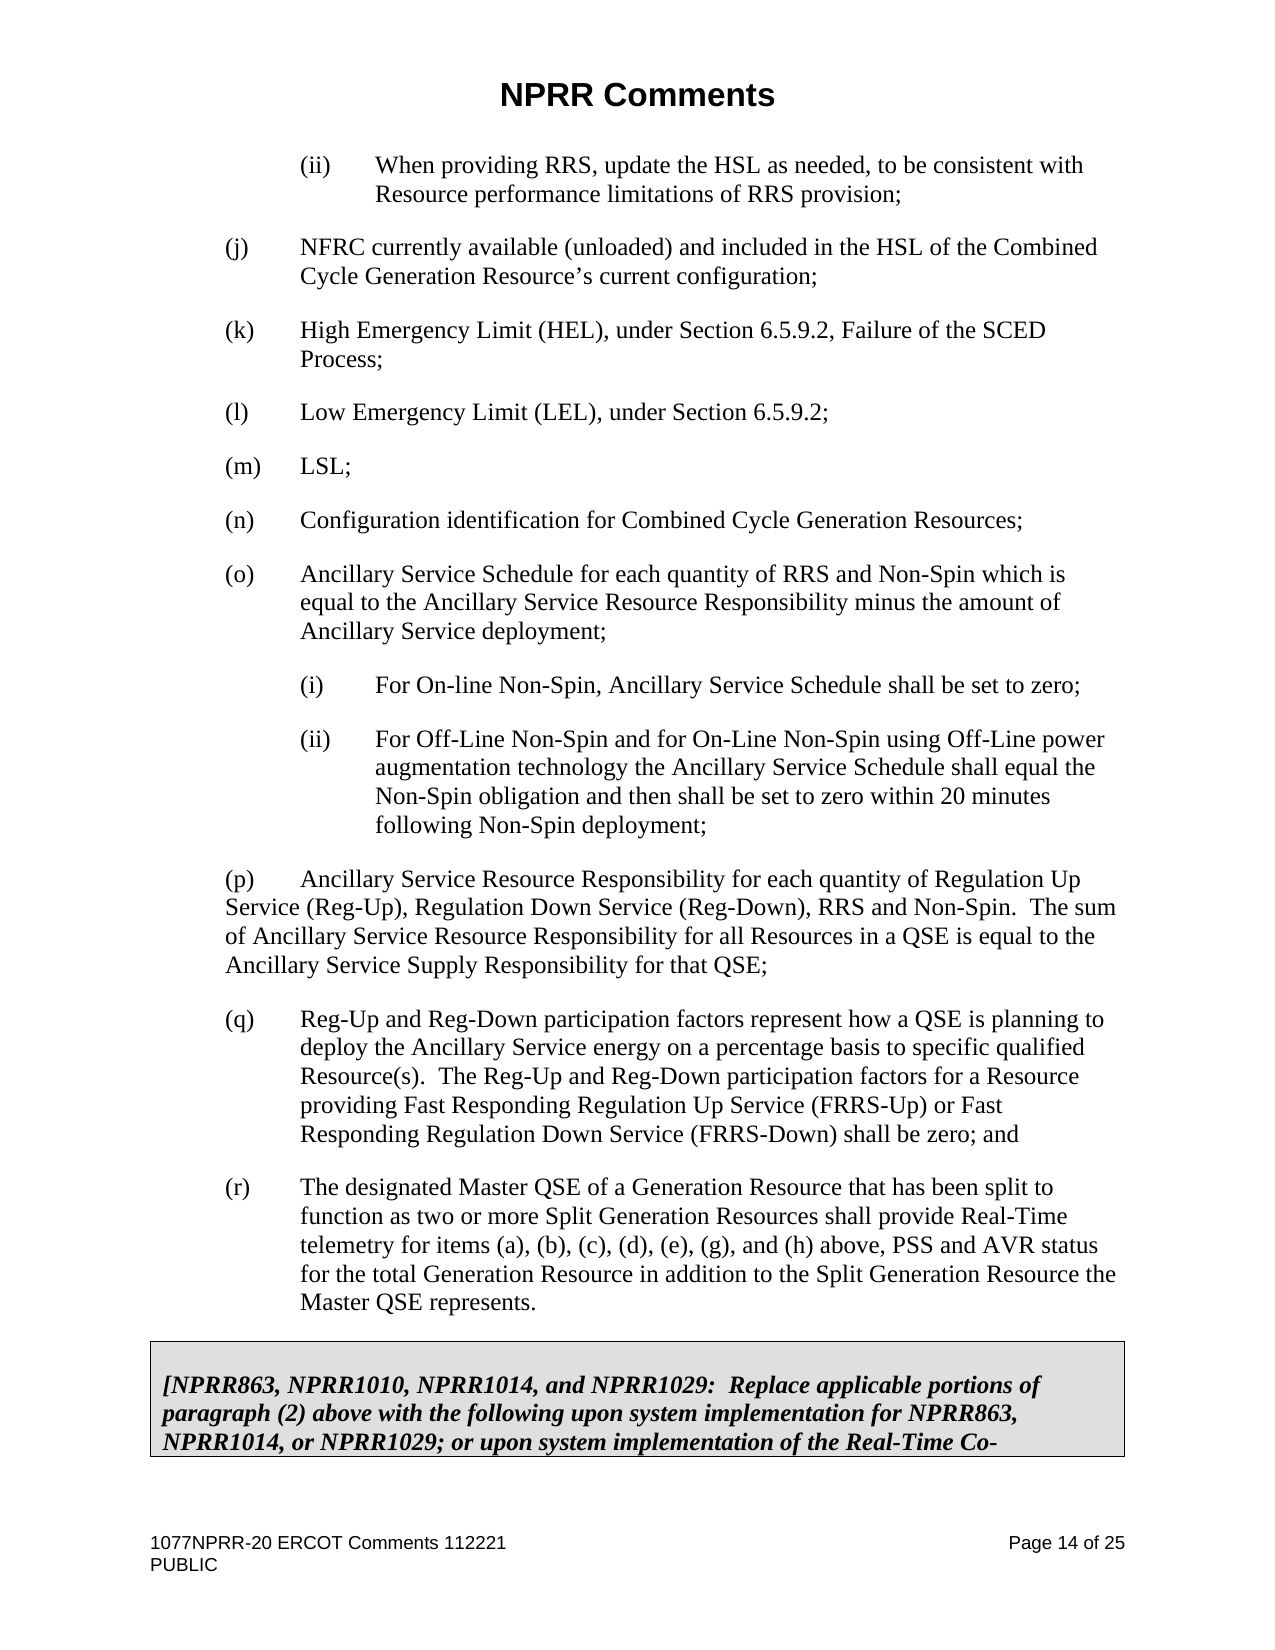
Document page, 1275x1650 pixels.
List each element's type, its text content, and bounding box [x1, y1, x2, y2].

list (p) Ancillary Service Resource Responsibility for each quantity of Regulation Up Service (Reg-Up), Regulation Down Service (Reg-Down), RRS and Non-Spin. The sum of Ancillary Service Resource Responsibility for all Resources in a QSE is equal to the Ancillary Service Supply Responsibility for that QSE; [225, 864, 1125, 979]
list (l) Low Emergency Limit (LEL), under Section 6.5.9.2; [225, 397, 1125, 426]
text (j) NFRC currently available (unloaded) and included in the HSL of the Combined Cycle Generation Resource’s current configuration; [225, 232, 1125, 290]
list (o) Ancillary Service Schedule for each quantity of RRS and Non-Spin which is equal to the Ancillary Service Resource Responsibility minus the amount of Ancillary Service deployment; [225, 559, 1125, 645]
text (q) Reg-Up and Reg-Down participation factors represent how a QSE is planning to deploy the Ancillary Service energy on a percentage basis to specific qualified Resource(s). The Reg-Up and Reg-Down participation factors for a Resource providing Fast Responding Regulation Up Service (FRRS-Up) or Fast Responding Regulation Down Service (FRRS-Down) shall be zero; and [225, 1004, 1125, 1147]
list (k) High Emergency Limit (HEL), under Section 6.5.9.2, Failure of the SCED Process; [225, 315, 1125, 372]
text (r) The designated Master QSE of a Generation Resource that has been split to function as two or more Split Generation Resources shall provide Real-Time telemetry for items (a), (b), (c), (d), (e), (g), and (h) above, PSS and AVR status for the total Generation Resource in addition to the Split Generation Resource the Master QSE represents. [225, 1172, 1125, 1316]
list (i) For On-line Non-Spin, Ancillary Service Schedule shall be set to zero; [300, 670, 1125, 699]
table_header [151, 1342, 1124, 1456]
list (m) LSL; [225, 451, 1125, 480]
list (ii) For Off-Line Non-Spin and for On-Line Non-Spin using Off-Line power augmentation technology the Ancillary Service Schedule shall equal the Non-Spin obligation and then shall be set to zero within 20 minutes following Non-Spin deployment; [300, 724, 1125, 839]
list (n) Configuration identification for Combined Cycle Generation Resources; [225, 505, 1125, 534]
list (ii) When providing RRS, update the HSL as needed, to be consistent with Resource performance limitations of RRS provision; [300, 150, 1125, 207]
